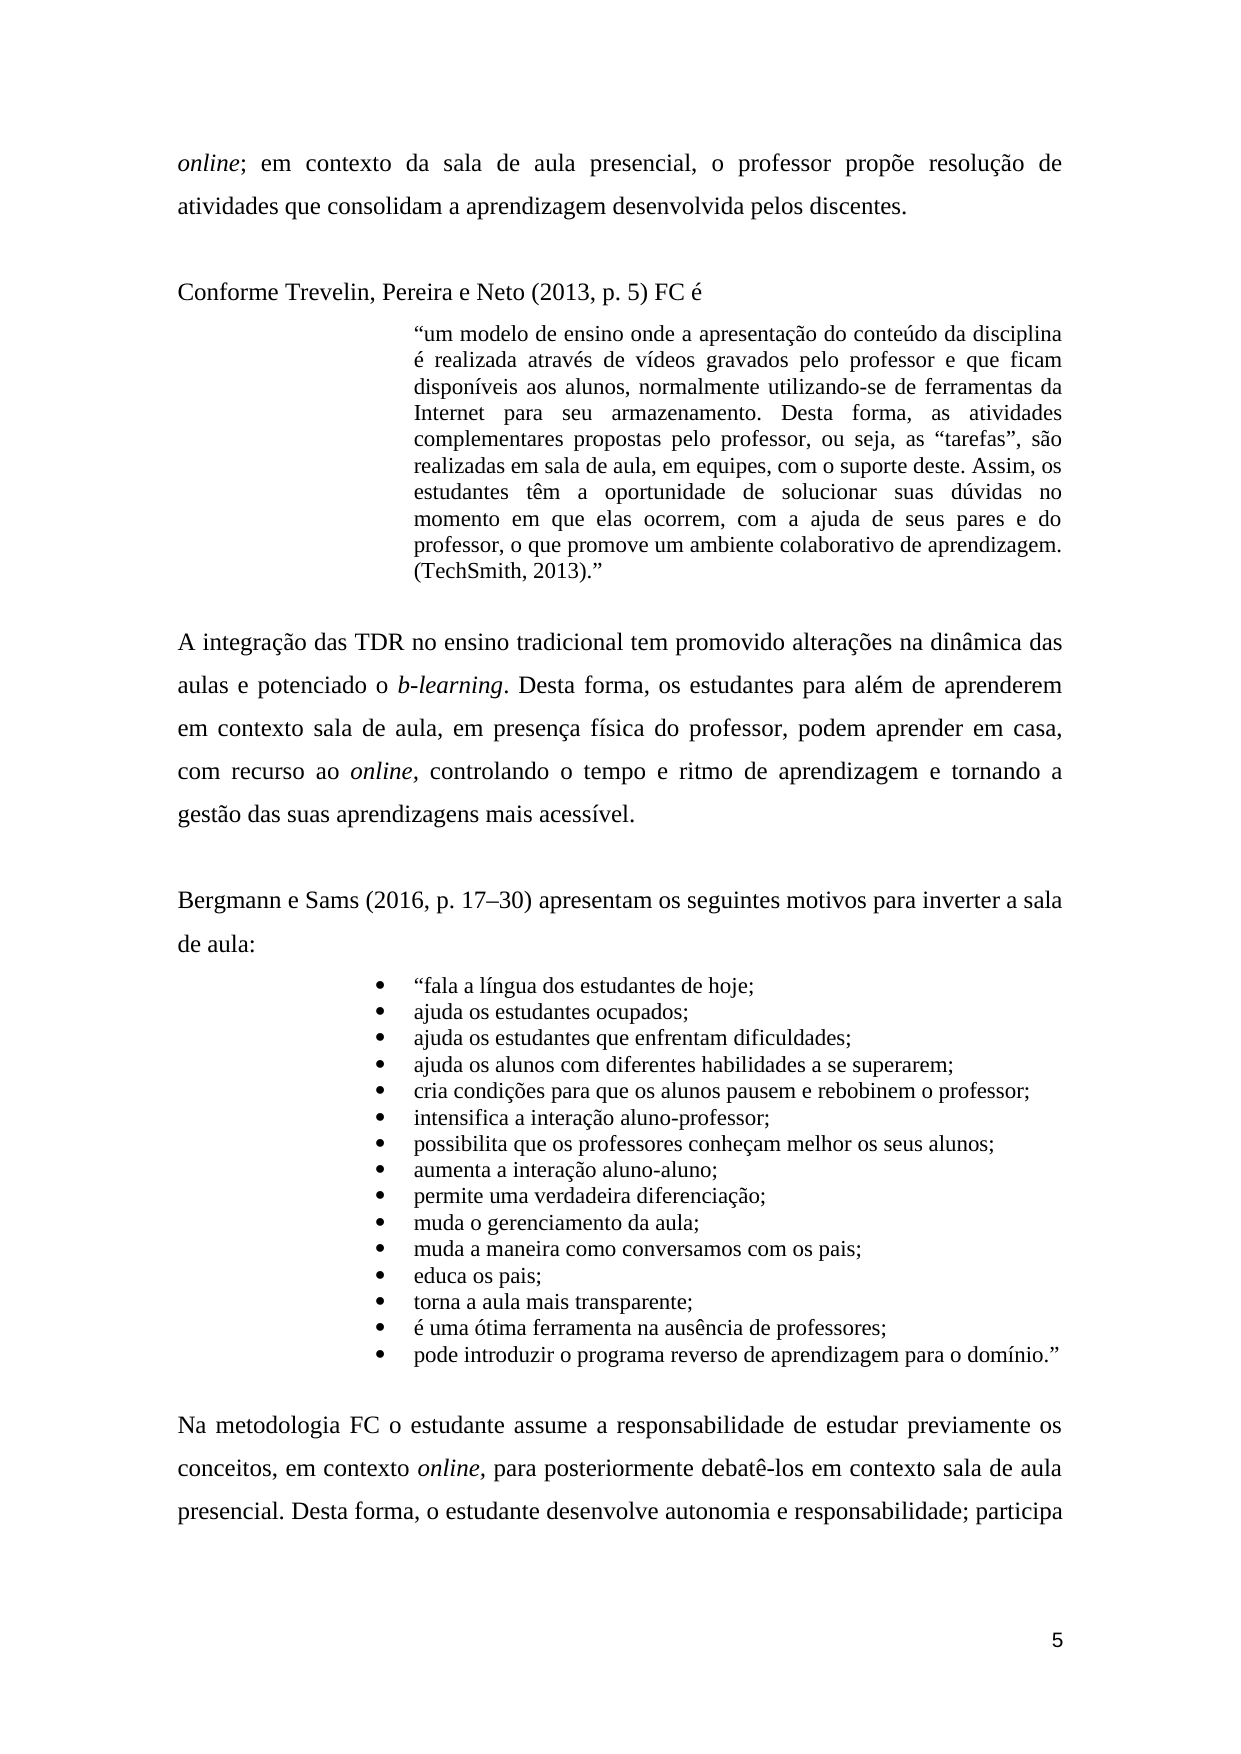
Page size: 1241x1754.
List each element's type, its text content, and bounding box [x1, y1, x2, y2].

list muda a maneira como conversamos com os pais; [376, 1235, 1063, 1262]
list é uma ótima ferramenta na ausência de professores; [376, 1314, 1063, 1341]
text Conforme Trevelin, Pereira e Neto (2013, p. 5) FC é [177, 277, 1063, 306]
list muda o gerenciamento da aula; [376, 1209, 1063, 1235]
list permite uma verdadeira diferenciação; [376, 1183, 1063, 1209]
text A integração das TDR no ensino tradicional tem promovido alterações na dinâmica das aulas e potenciado o b-learning. Desta forma, os estudantes para além de aprenderem em contexto sala de aula, em presença física do professor, podem aprender em casa, com recurso ao online, controlando o tempo e ritmo de aprendizagem e tornando a gestão das suas aprendizagens mais acessível. [177, 627, 1063, 828]
list ajuda os estudantes ocupados; [376, 998, 1063, 1024]
text Bergmann e Sams (2016, p. 17–30) apresentam os seguintes motivos para inverter a sala de aula: [177, 886, 1063, 957]
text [177, 148, 1063, 219]
list intensifica a interação aluno-professor; [376, 1103, 1063, 1130]
list torna a aula mais transparente; [376, 1288, 1063, 1314]
list ajuda os estudantes que enfrentam dificuldades; [376, 1024, 1063, 1051]
list aumenta a interação aluno-aluno; [376, 1156, 1063, 1183]
list educa os pais; [376, 1262, 1063, 1288]
list possibilita que os professores conheçam melhor os seus alunos; [376, 1130, 1063, 1156]
list ajuda os alunos com diferentes habilidades a se superarem; [376, 1051, 1063, 1077]
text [177, 1410, 1063, 1525]
list cria condições para que os alunos pausem e rebobinem o professor; [376, 1077, 1063, 1103]
list “fala a língua dos estudantes de hoje; [376, 972, 1063, 998]
list pode introduzir o programa reverso de aprendizagem para o domínio.” [376, 1341, 1063, 1367]
text “um modelo de ensino onde a apresentação do conteúdo da disciplina é realizada através de vídeos gravados pelo professor e que ficam disponíveis aos alunos, normalmente utilizando-se de ferramentas da Internet para seu armazenamento. Desta forma, as atividades complementares propostas pelo professor, ou seja, as “tarefas”, são realizadas em sala de aula, em equipes, com o suporte deste. Assim, os estudantes têm a oportunidade de solucionar suas dúvidas no momento em que elas ocorrem, com a ajuda de seus pares e do professor, o que promove um ambiente colaborativo de aprendizagem. (TechSmith, 2013).” [413, 320, 1063, 584]
